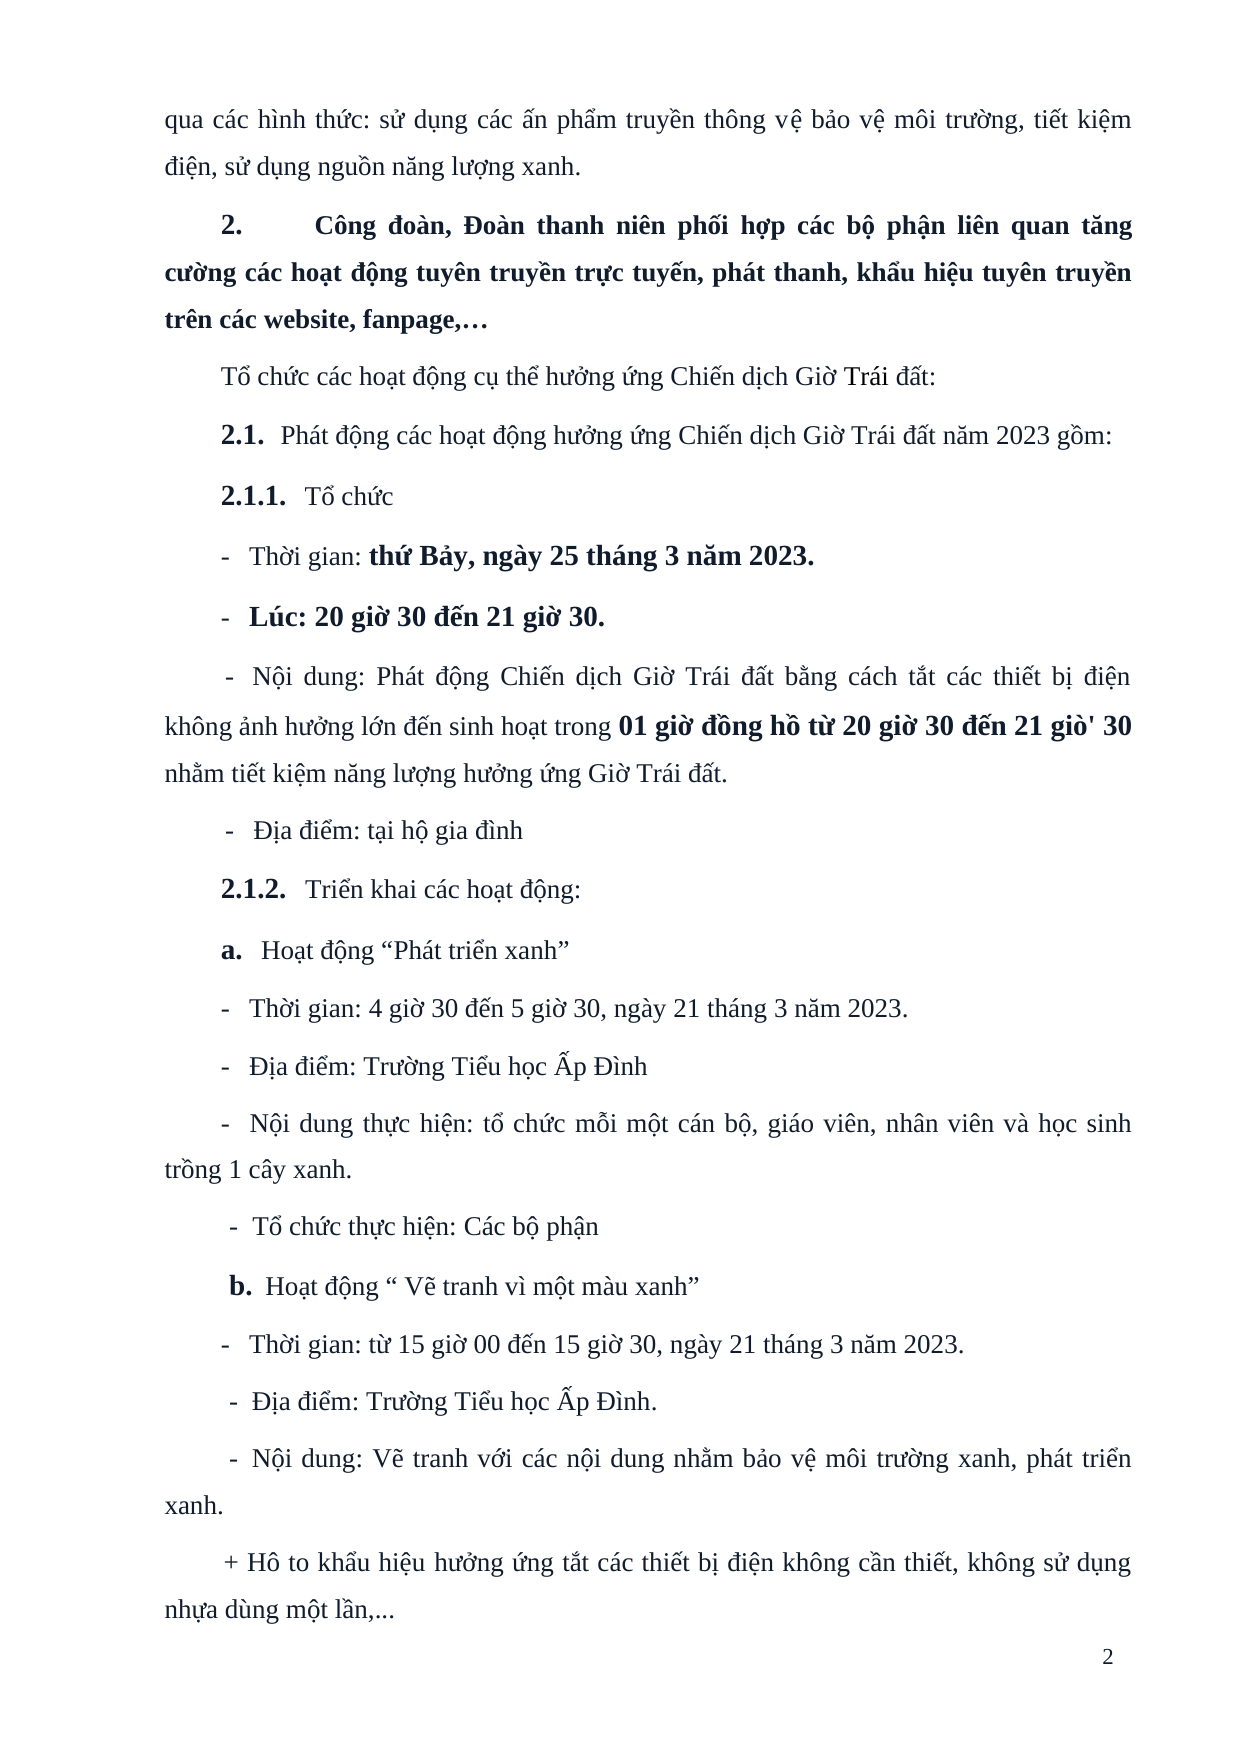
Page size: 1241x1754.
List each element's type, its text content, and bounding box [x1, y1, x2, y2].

list Hoạt động “ Vẽ tranh vì một màu xanh” [164, 1268, 1132, 1301]
list Nội dung thực hiện: tổ chức mỗi một cán bộ, giáo viên, nhân viên và học sinh trồng 1 cây xanh. [164, 1107, 1132, 1184]
list Thời gian: thứ Bảy, ngày 25 tháng 3 năm 2023. [164, 538, 1132, 572]
list Tổ chức [164, 478, 1132, 511]
list Thời gian: từ 15 giờ 00 đến 15 giờ 30, ngày 21 tháng 3 năm 2023. [164, 1328, 1132, 1359]
list Lúc: 20 giờ 30 đến 21 giờ 30. [164, 599, 1132, 633]
list Địa điểm: Trường Tiểu học Ấp Đình [164, 1050, 1132, 1081]
list Thời gian: 4 giờ 30 đến 5 giờ 30, ngày 21 tháng 3 năm 2023. [164, 993, 1132, 1024]
text Tổ chức các hoạt động cụ thể hưởng ứng Chiến dịch Giờ Trái đất: [221, 360, 1132, 391]
list Địa điểm: tại hộ gia đình [164, 814, 1132, 845]
list Nội dung: Vẽ tranh với các nội dung nhằm bảo vệ môi trường xanh, phát triển xanh. [164, 1442, 1132, 1520]
list Nội dung: Phát động Chiến dịch Giờ Trái đất bằng cách tắt các thiết bị điện không ảnh hưởng lớn đến sinh hoạt trong 01 giờ đồng hồ từ 20 giờ 30 đến 21 giò' 30 nhằm tiết kiệm năng lượng hưởng ứng Giờ Trái đất. [164, 660, 1132, 788]
text + Hô to khẩu hiệu hưởng ứng tắt các thiết bị điện không cần thiết, không sử dụng nhựa dùng một lần,... [164, 1546, 1132, 1624]
list Hoạt động “Phát triển xanh” [164, 932, 1132, 965]
list Địa điểm: Trường Tiểu học Ấp Đình. [164, 1385, 1132, 1417]
list Tổ chức thực hiện: Các bộ phận [164, 1211, 1132, 1242]
list Công đoàn, Đoàn thanh niên phối hợp các bộ phận liên quan tăng cường các hoạt động tuyên truyền trực tuyến, phát thanh, khẩu hiệu tuyên truyền trên các website, fanpage,… [164, 207, 1132, 334]
list Triển khai các hoạt động: [164, 871, 1132, 905]
list Phát động các hoạt động hưởng ứng Chiến dịch Giờ Trái đất năm 2023 gồm: [164, 417, 1132, 451]
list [164, 103, 1132, 181]
